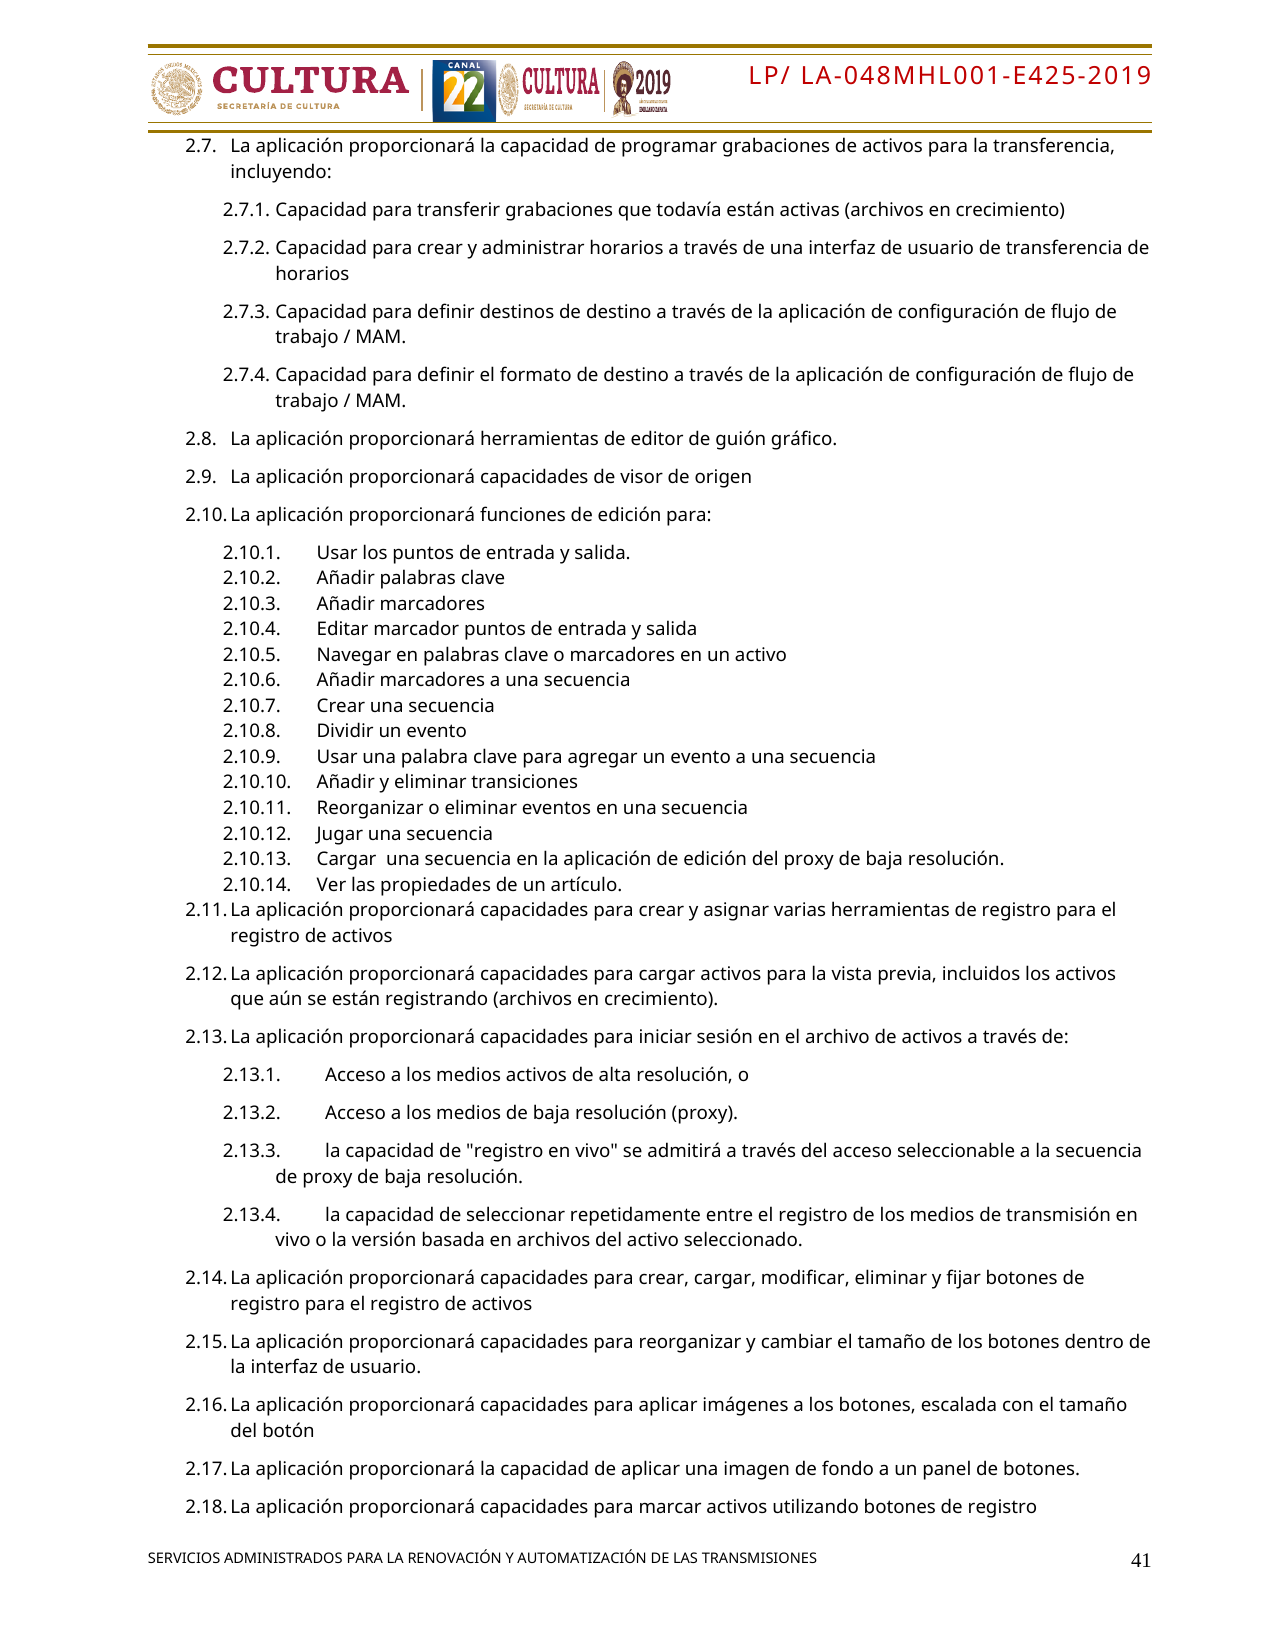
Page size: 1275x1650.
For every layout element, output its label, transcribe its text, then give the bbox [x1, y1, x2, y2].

list La aplicación proporcionará herramientas de editor de guión gráfico. [185, 425, 1152, 451]
list Añadir marcadores [223, 590, 1152, 616]
list Acceso a los medios activos de alta resolución, o [223, 1061, 1152, 1087]
list Añadir marcadores a una secuencia [223, 667, 1152, 692]
list Capacidad para definir el formato de destino a través de la aplicación de configuración de flujo de trabajo / MAM. [223, 361, 1152, 412]
list Editar marcador puntos de entrada y salida [223, 616, 1152, 641]
list Dividir un evento [223, 718, 1152, 743]
list La aplicación proporcionará capacidades para marcar activos utilizando botones de registro [185, 1493, 1152, 1519]
list La aplicación proporcionará capacidades de visor de origen [185, 463, 1152, 488]
list Usar una palabra clave para agregar un evento a una secuencia [223, 743, 1152, 769]
list Acceso a los medios de baja resolución (proxy). [223, 1099, 1152, 1125]
list La aplicación proporcionará capacidades para crear, cargar, modificar, eliminar y fijar botones de registro para el registro de activos [185, 1264, 1152, 1316]
list Navegar en palabras clave o marcadores en un activo [223, 641, 1152, 667]
list la capacidad de "registro en vivo" se admitirá a través del acceso seleccionable a la secuencia de proxy de baja resolución. [223, 1137, 1152, 1188]
list Añadir y eliminar transiciones [223, 769, 1152, 794]
list La aplicación proporcionará capacidades para iniciar sesión en el archivo de activos a través de: [185, 1023, 1152, 1049]
list La aplicación proporcionará funciones de edición para: [185, 501, 1152, 527]
list Capacidad para definir destinos de destino a través de la aplicación de configuración de flujo de trabajo / MAM. [223, 298, 1152, 349]
list Ver las propiedades de un artículo. [223, 871, 1152, 896]
list la capacidad de seleccionar repetidamente entre el registro de los medios de transmisión en vivo o la versión basada en archivos del activo seleccionado. [223, 1201, 1152, 1252]
list Jugar una secuencia [223, 820, 1152, 845]
list La aplicación proporcionará capacidades para aplicar imágenes a los botones, escalada con el tamaño del botón [185, 1392, 1152, 1443]
list La aplicación proporcionará capacidades para cargar activos para la vista previa, incluidos los activos que aún se están registrando (archivos en crecimiento). [185, 960, 1152, 1011]
list La aplicación proporcionará la capacidad de programar grabaciones de activos para la transferencia, incluyendo: [185, 133, 1152, 184]
list La aplicación proporcionará la capacidad de aplicar una imagen de fondo a un panel de botones. [185, 1455, 1152, 1481]
list Capacidad para crear y administrar horarios a través de una interfaz de usuario de transferencia de horarios [223, 234, 1152, 285]
list Cargar una secuencia en la aplicación de edición del proxy de baja resolución. [223, 845, 1152, 871]
list Crear una secuencia [223, 692, 1152, 718]
picture [432, 60, 498, 122]
list La aplicación proporcionará capacidades para crear y asignar varias herramientas de registro para el registro de activos [185, 896, 1152, 947]
list Capacidad para transferir grabaciones que todavía están activas (archivos en crecimiento) [223, 196, 1152, 222]
list Reorganizar o eliminar eventos en una secuencia [223, 794, 1152, 820]
list La aplicación proporcionará capacidades para reorganizar y cambiar el tamaño de los botones dentro de la interfaz de usuario. [185, 1328, 1152, 1379]
list Usar los puntos de entrada y salida. [223, 539, 1152, 564]
list Añadir palabras clave [223, 564, 1152, 590]
